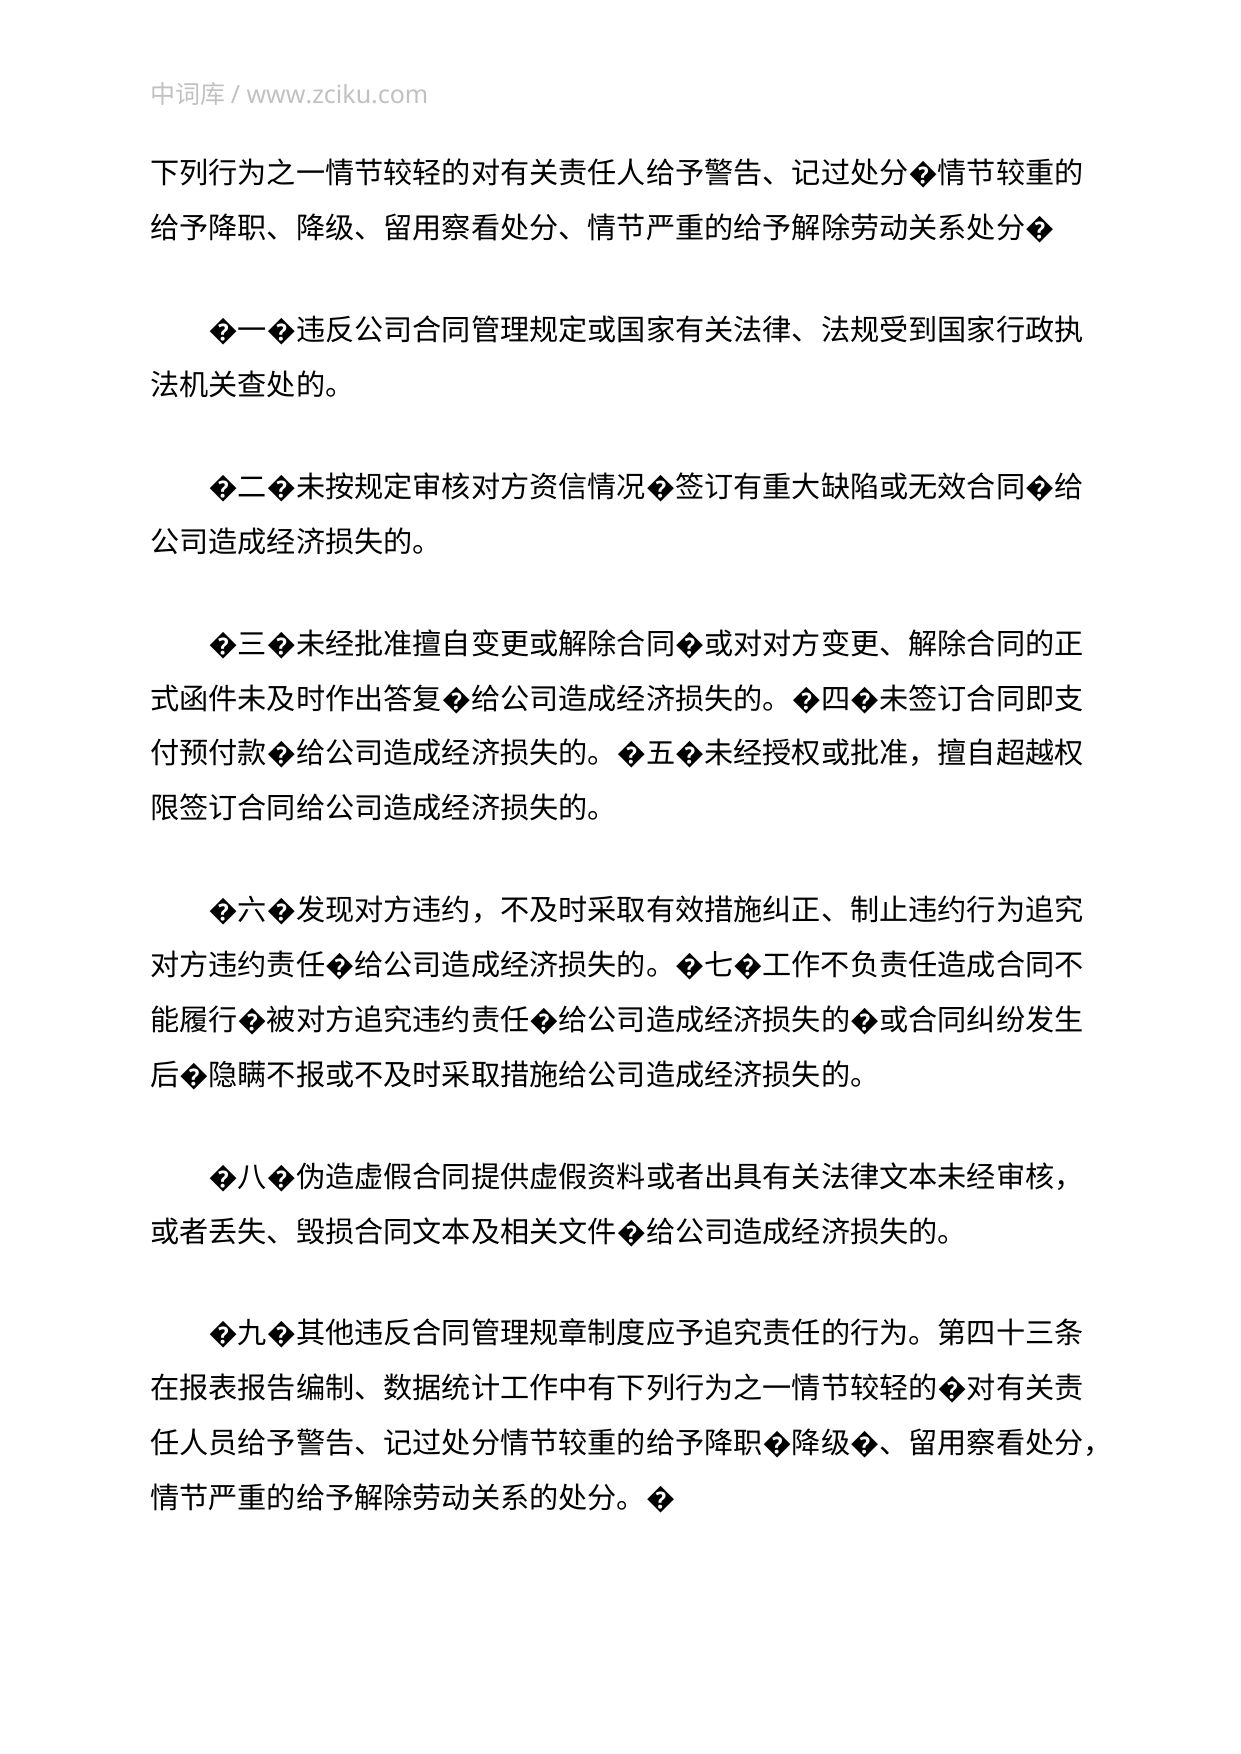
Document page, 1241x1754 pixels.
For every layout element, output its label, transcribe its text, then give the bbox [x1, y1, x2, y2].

text �九�其他违反合同管理规章制度应予追究责任的行为。第四十三条 在报表报告编制、数据统计工作中有下列行为之一情节较轻的�对有关责任人员给予警告、记过处分情节较重的给予降职�降级�、留用察看处分，情节严重的给予解除劳动关系的处分。� [150, 1310, 1090, 1517]
text �二�未按规定审核对方资信情况�签订有重大缺陷或无效合同�给公司造成经济损失的。 [150, 463, 1090, 561]
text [150, 150, 1090, 247]
text �六�发现对方违约，不及时采取有效措施纠正、制止违约行为追究对方违约责任�给公司造成经济损失的。�七�工作不负责任造成合同不能履行�被对方追究违约责任�给公司造成经济损失的�或合同纠纷发生后�隐瞒不报或不及时采取措施给公司造成经济损失的。 [150, 887, 1090, 1094]
text �八�伪造虚假合同提供虚假资料或者出具有关法律文本未经审核，或者丢失、毁损合同文本及相关文件�给公司造成经济损失的。 [150, 1153, 1090, 1251]
text �一�违反公司合同管理规定或国家有关法律、法规受到国家行政执法机关查处的。 [150, 307, 1090, 404]
text �三�未经批准擅自变更或解除合同�或对对方变更、解除合同的正式函件未及时作出答复�给公司造成经济损失的。�四�未签订合同即支付预付款�给公司造成经济损失的。�五�未经授权或批准，擅自超越权限签订合同给公司造成经济损失的。 [150, 620, 1090, 827]
